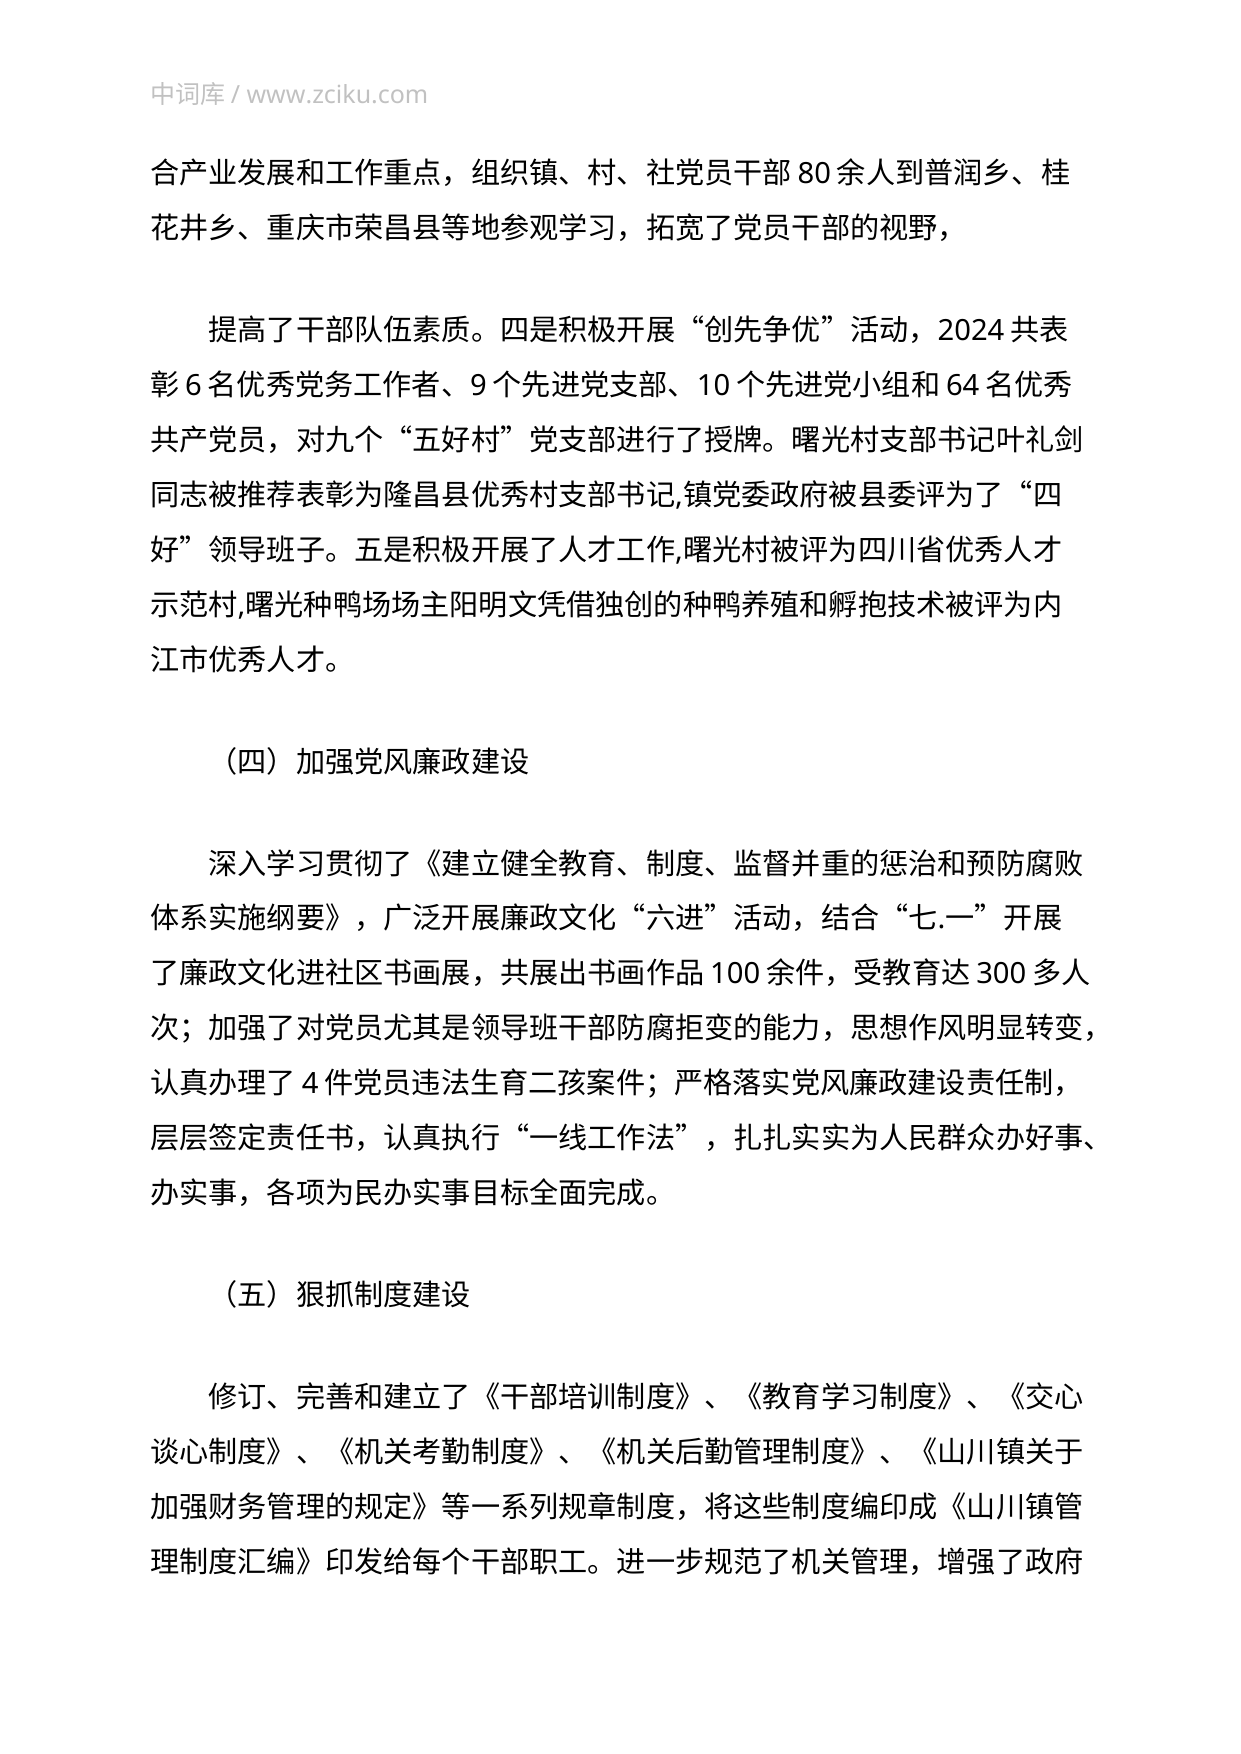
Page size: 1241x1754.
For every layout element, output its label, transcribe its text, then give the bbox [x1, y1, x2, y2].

text 深入学习贯彻了《建立健全教育、制度、监督并重的惩治和预防腐败体系实施纲要》，广泛开展廉政文化“六进”活动，结合“七.一”开展了廉政文化进社区书画展，共展出书画作品100余件，受教育达300多人次；加强了对党员尤其是领导班干部防腐拒变的能力，思想作风明显转变，认真办理了4件党员违法生育二孩案件；严格落实党风廉政建设责任制，层层签定责任书，认真执行“一线工作法”，扎扎实实为人民群众办好事、办实事，各项为民办实事目标全面完成。 [150, 840, 1090, 1212]
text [150, 150, 1090, 247]
text （五）狠抓制度建设 [150, 1272, 1090, 1314]
text （四）加强党风廉政建设 [150, 738, 1090, 781]
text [150, 1373, 1090, 1580]
text 提高了干部队伍素质。四是积极开展“创先争优”活动，2024共表彰6名优秀党务工作者、9个先进党支部、10个先进党小组和64名优秀共产党员，对九个“五好村”党支部进行了授牌。曙光村支部书记叶礼剑同志被推荐表彰为隆昌县优秀村支部书记,镇党委政府被县委评为了“四好”领导班子。五是积极开展了人才工作,曙光村被评为四川省优秀人才示范村,曙光种鸭场场主阳明文凭借独创的种鸭养殖和孵抱技术被评为内江市优秀人才。 [150, 307, 1090, 679]
